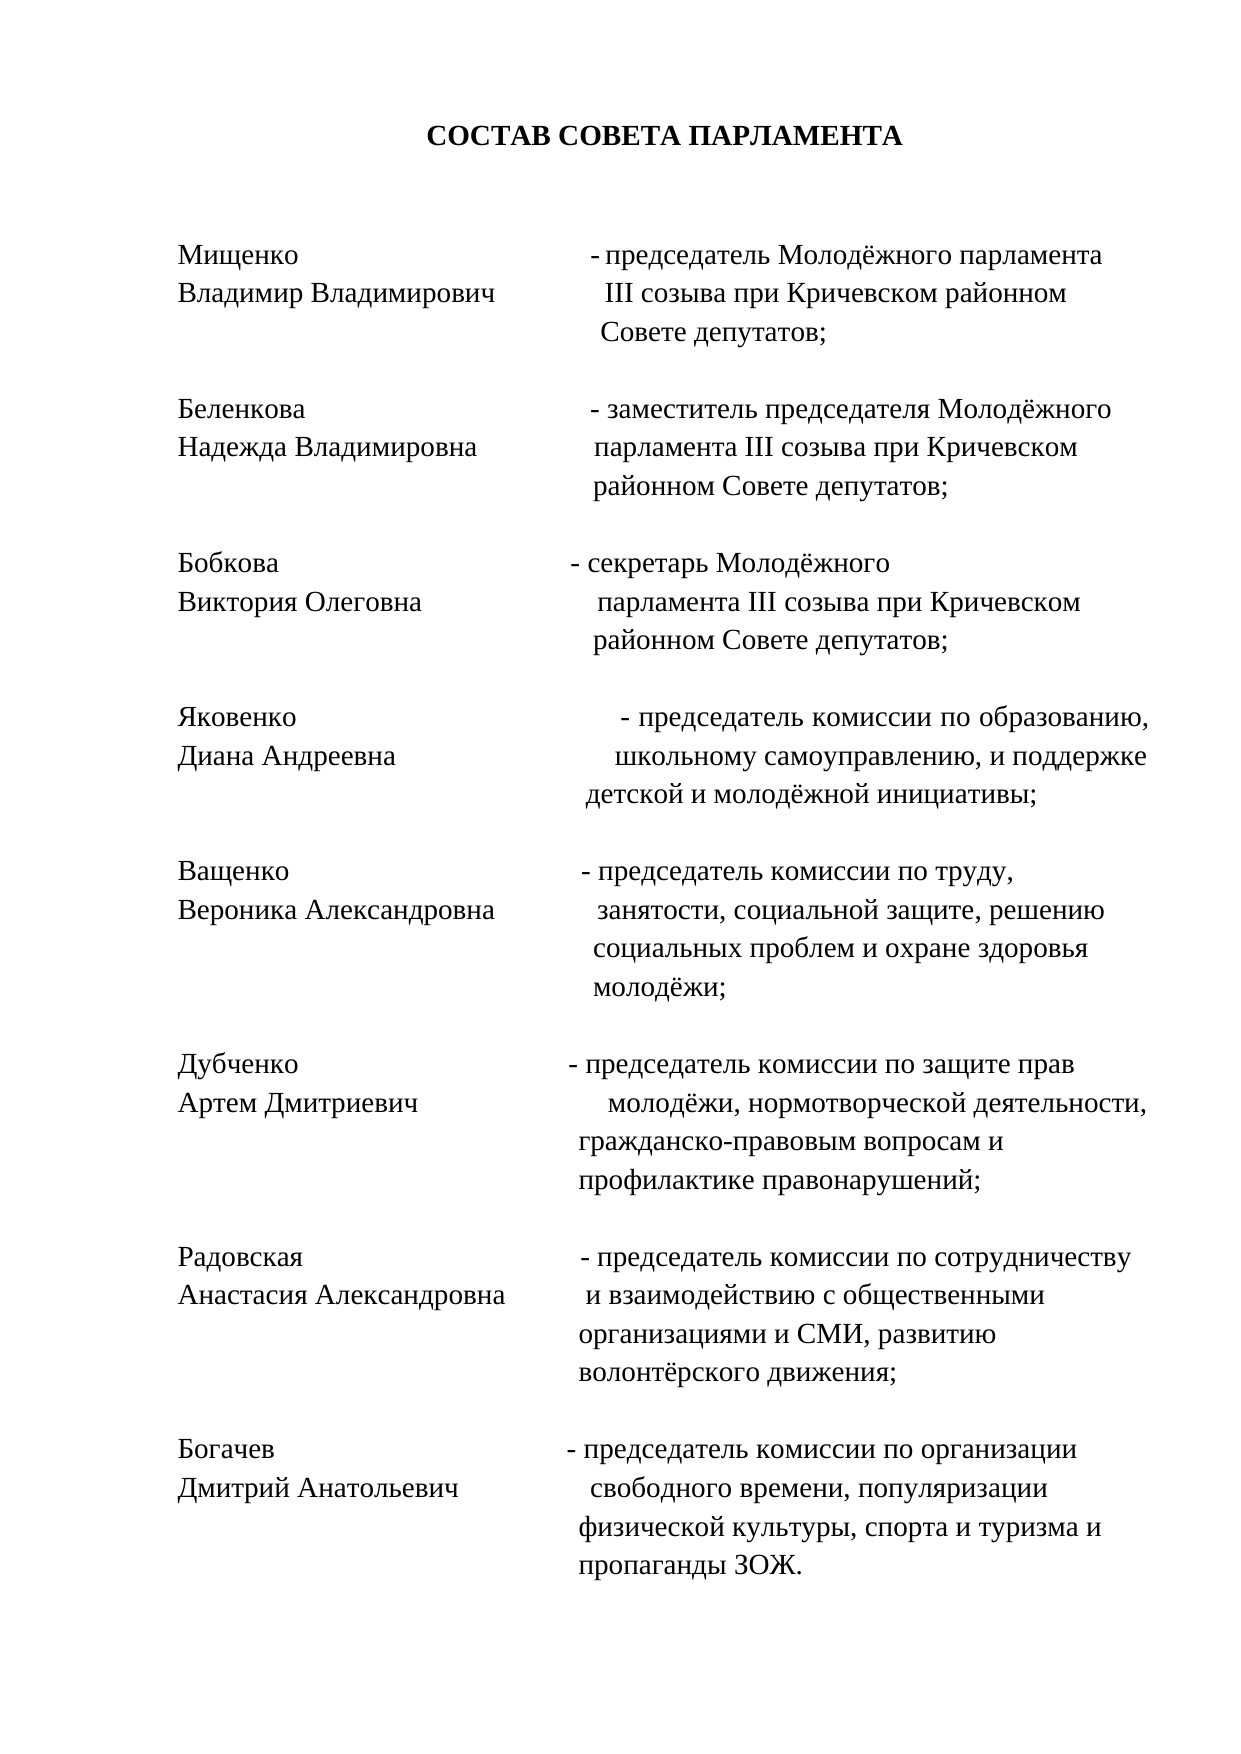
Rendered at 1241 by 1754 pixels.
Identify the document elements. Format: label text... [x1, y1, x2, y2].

text Богачев - председатель комиссии по организации [177, 1432, 1152, 1465]
text профилактике правонарушений; [177, 1162, 1152, 1195]
text районном Совете депутатов; [177, 622, 1152, 656]
text Надежда Владимировна парламента III созыва при Кричевском [177, 429, 1152, 463]
text Анастасия Александровна и взаимодействию с общественными [177, 1277, 1152, 1311]
text Дубченко - председатель комиссии по защите прав [177, 1046, 1152, 1080]
text гражданско-правовым вопросам и [177, 1123, 1152, 1157]
text Виктория Олеговна парламента III созыва при Кричевском [177, 584, 1152, 617]
text Бобкова - секретарь Молодёжного [177, 545, 1152, 579]
text волонтёрского движения; [177, 1354, 1152, 1388]
text детской и молодёжной инициативы; [177, 776, 1152, 810]
text Мищенко - председатель Молодёжного парламента [177, 237, 1152, 270]
text Совете депутатов; [177, 314, 1152, 347]
text молодёжи; [177, 969, 1152, 1003]
text физической культуры, спорта и туризма и [177, 1509, 1152, 1542]
text Дмитрий Анатольевич свободного времени, популяризации [177, 1470, 1152, 1504]
text Владимир Владимирович III созыва при Кричевском районном [177, 275, 1152, 309]
text Артем Дмитриевич молодёжи, нормотворческой деятельности, [177, 1085, 1152, 1118]
text Яковенко - председатель комиссии по образованию, Диана Андреевна школьному самоуправлению, и поддержке [177, 699, 1152, 771]
text Вероника Александровна занятости, социальной защите, решению [177, 892, 1152, 926]
text Радовская - председатель комиссии по сотрудничеству [177, 1239, 1152, 1272]
text районном Совете депутатов; [177, 468, 1152, 502]
text пропаганды ЗОЖ. [177, 1547, 1152, 1581]
text организациями и СМИ, развитию [177, 1316, 1152, 1349]
text Беленкова - заместитель председателя Молодёжного [177, 391, 1152, 424]
text социальных проблем и охране здоровья [177, 931, 1152, 964]
text Ващенко - председатель комиссии по труду, [177, 853, 1152, 887]
text СОСТАВ СОВЕТА ПАРЛАМЕНТА [177, 118, 1152, 152]
